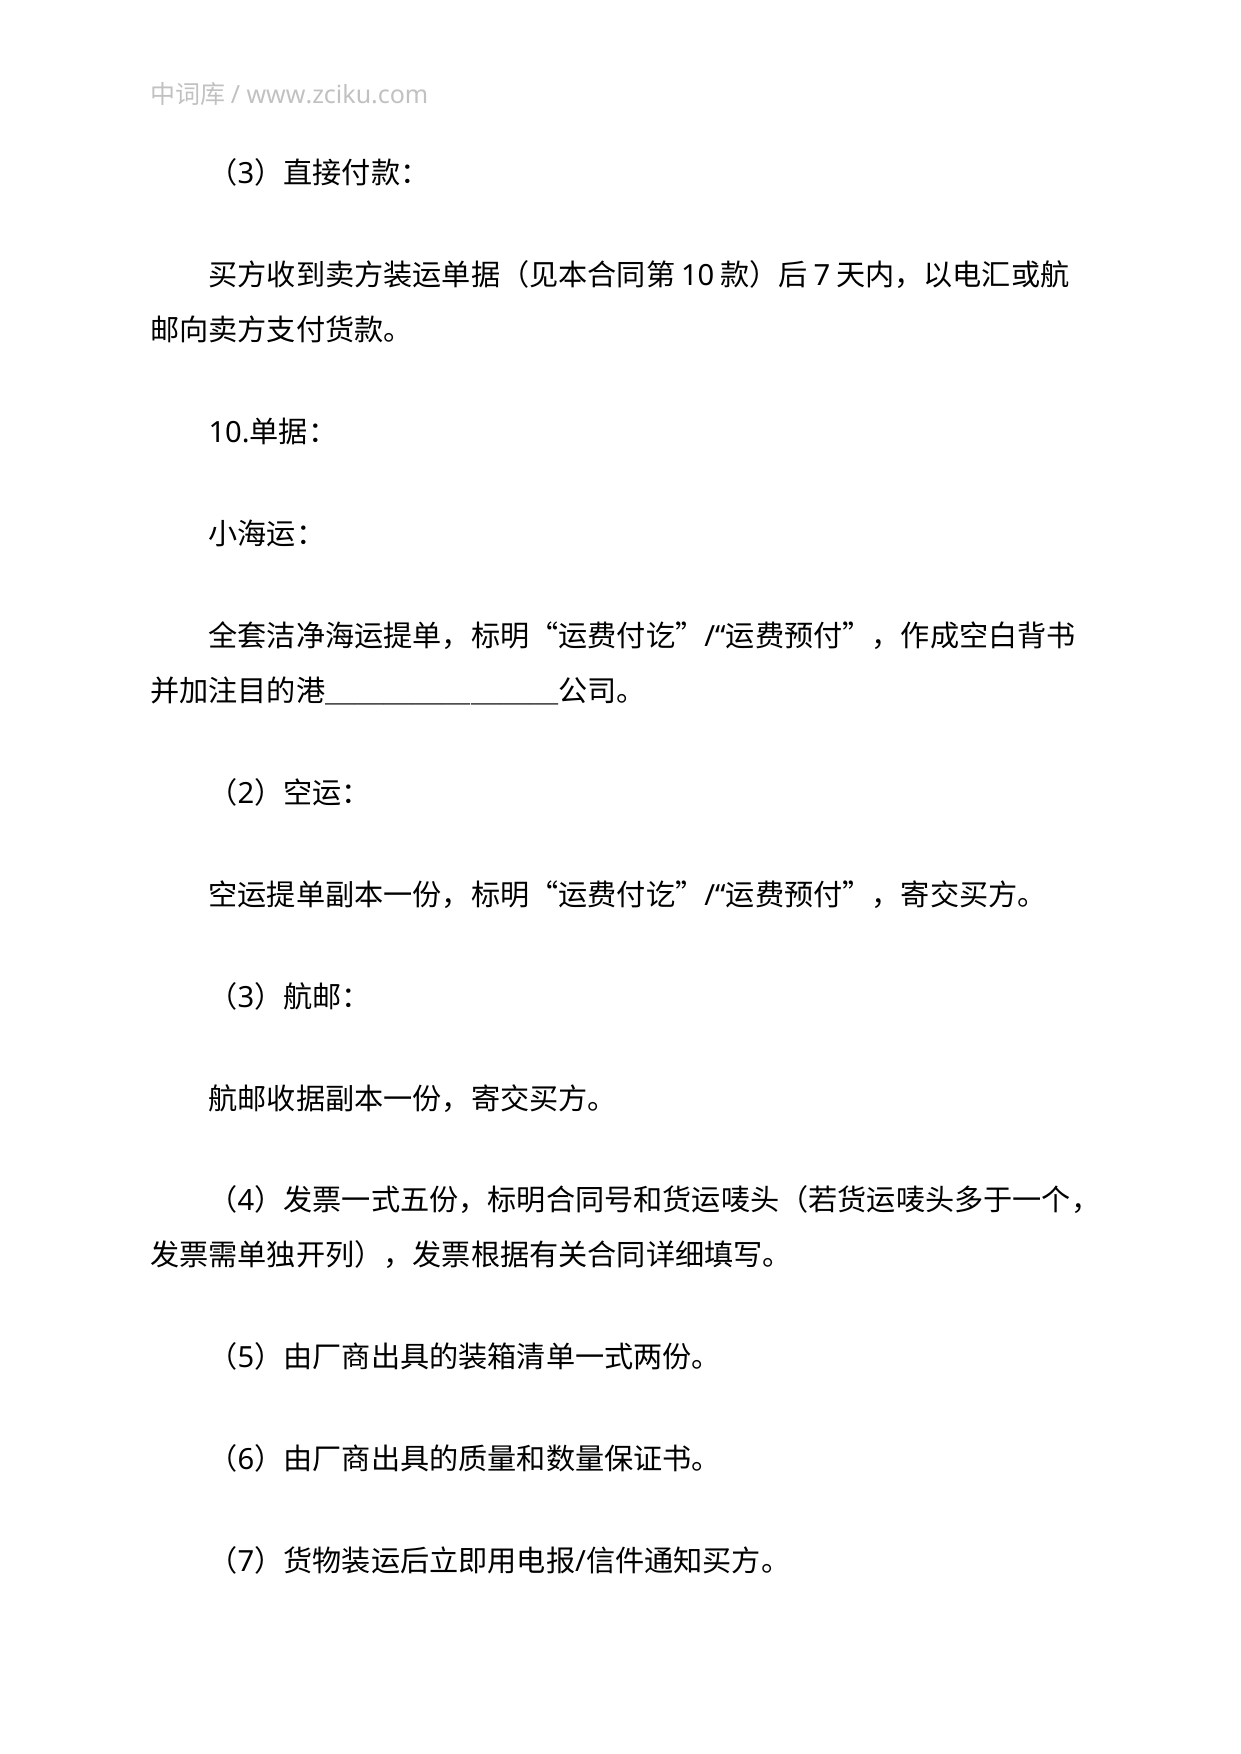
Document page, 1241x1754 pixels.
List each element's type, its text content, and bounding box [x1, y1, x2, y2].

text （7）货物装运后立即用电报/信件通知买方。 [150, 1538, 1090, 1580]
text 10.单据： [150, 409, 1090, 451]
text 买方收到卖方装运单据（见本合同第10款）后7天内，以电汇或航邮向卖方支付货款。 [150, 252, 1090, 349]
text 空运提单副本一份，标明“运费付讫”/“运费预付”，寄交买方。 [150, 871, 1090, 914]
text 航邮收据副本一份，寄交买方。 [150, 1075, 1090, 1117]
text （4）发票一式五份，标明合同号和货运唛头（若货运唛头多于一个，发票需单独开列），发票根据有关合同详细填写。 [150, 1177, 1090, 1274]
text （5）由厂商出具的装箱清单一式两份。 [150, 1334, 1090, 1376]
text （3）直接付款： [150, 150, 1090, 192]
text （3）航邮： [150, 973, 1090, 1016]
text （2）空运： [150, 769, 1090, 812]
text （6）由厂商出具的质量和数量保证书。 [150, 1436, 1090, 1478]
text 全套洁净海运提单，标明“运费付讫”/“运费预付”，作成空白背书并加注目的港＿＿＿＿＿＿＿＿公司。 [150, 612, 1090, 710]
text 小海运： [150, 511, 1090, 553]
